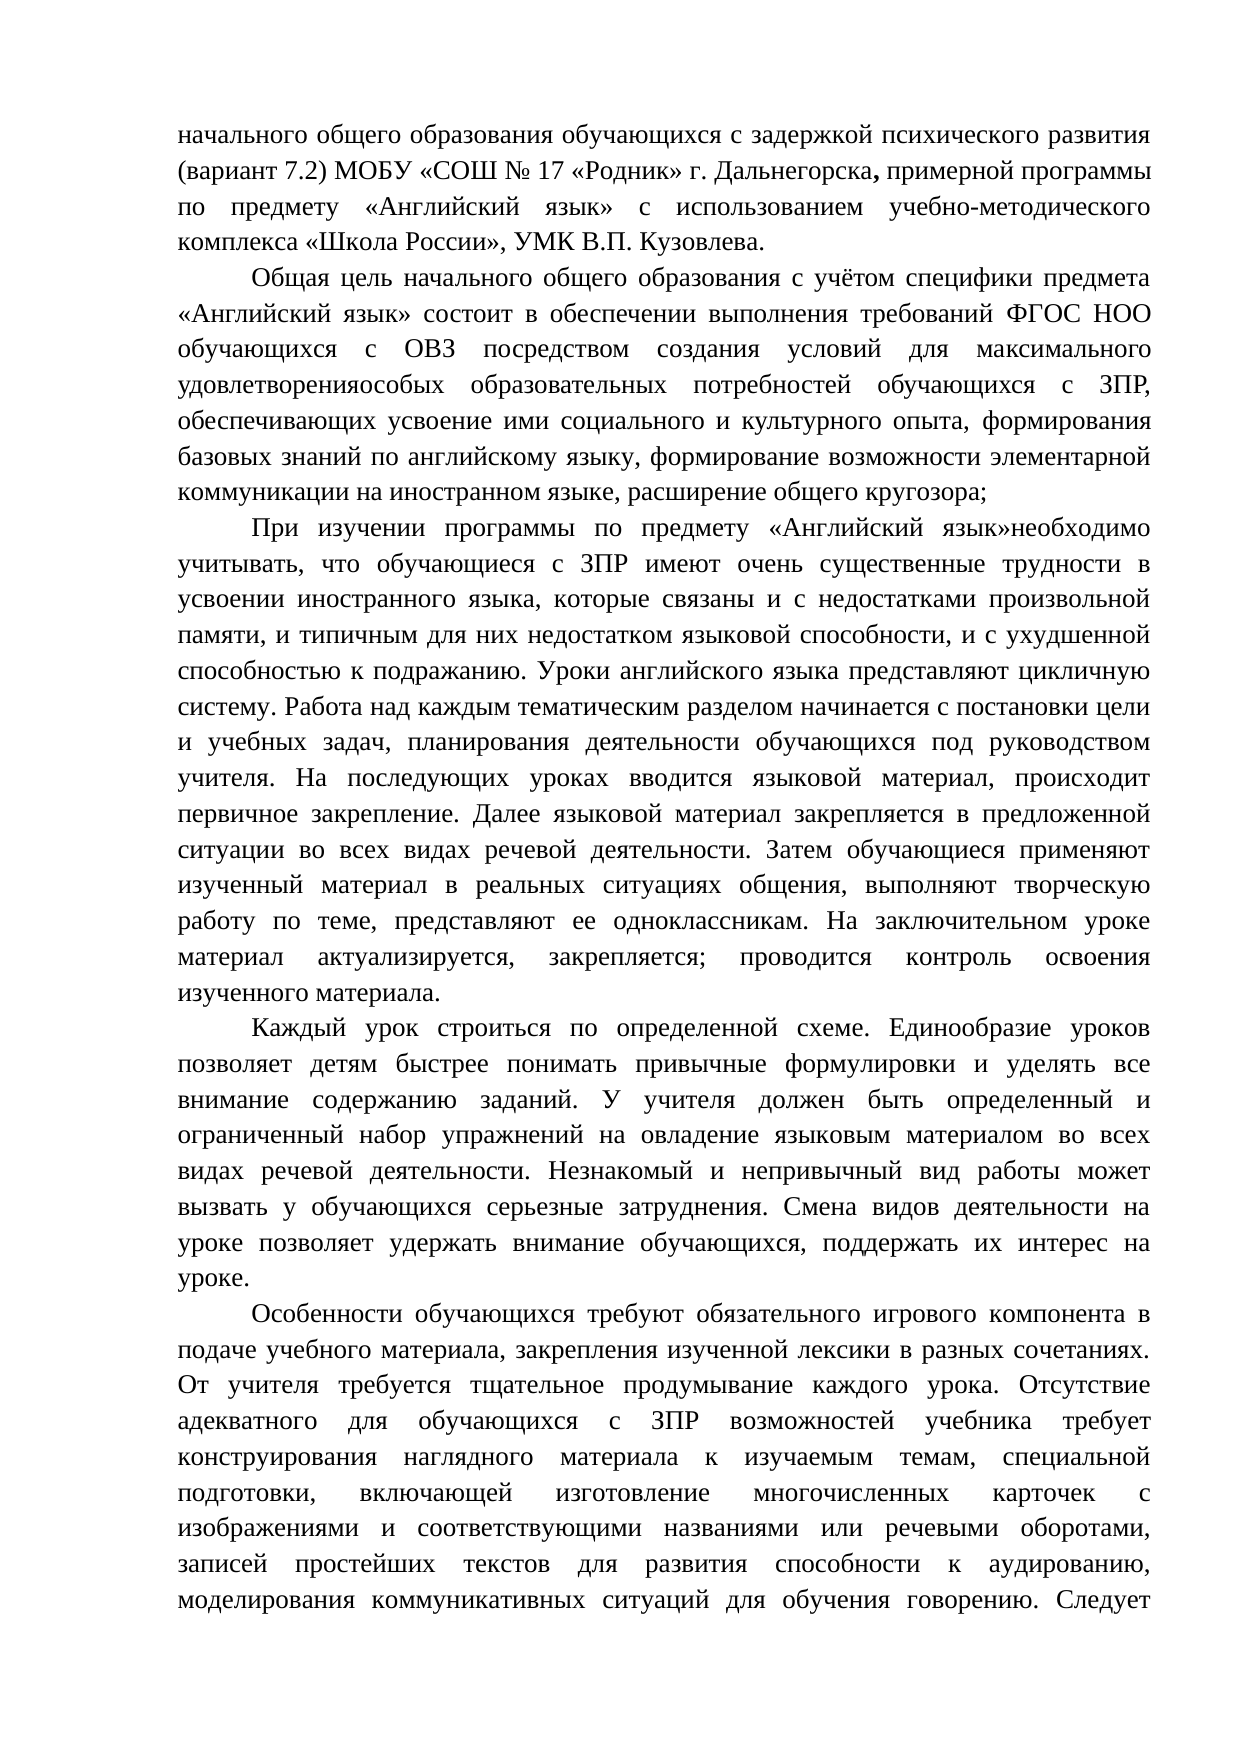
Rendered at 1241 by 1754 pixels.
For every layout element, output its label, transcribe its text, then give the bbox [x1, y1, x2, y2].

text При изучении программы по предмету «Английский язык»необходимо учитывать, что обучающиеся с ЗПР имеют очень существенные трудности в усвоении иностранного языка, которые связаны и с недостатками произвольной памяти, и типичным для них недостатком языковой способности, и с ухудшенной способностью к подражанию. Уроки английского языка представляют цикличную систему. Работа над каждым тематическим разделом начинается с постановки цели и учебных задач, планирования деятельности обучающихся под руководством учителя. На последующих уроках вводится языковой материал, происходит первичное закрепление. Далее языковой материал закрепляется в предложенной ситуации во всех видах речевой деятельности. Затем обучающиеся применяют изученный материал в реальных ситуациях общения, выполняют творческую работу по теме, представляют ее одноклассникам. На заключительном уроке материал актуализируется, закрепляется; проводится контроль освоения изученного материала. [177, 511, 1152, 1007]
text Каждый урок строиться по определенной схеме. Единообразие уроков позволяет детям быстрее понимать привычные формулировки и уделять все внимание содержанию заданий. У учителя должен быть определенный и ограниченный набор упражнений на овладение языковым материалом во всех видах речевой деятельности. Незнакомый и непривычный вид работы может вызвать у обучающихся серьезные затруднения. Смена видов деятельности на уроке позволяет удержать внимание обучающихся, поддержать их интерес на уроке. [177, 1011, 1152, 1293]
text Общая цель начального общего образования с учётом специфики предмета «Английский язык» состоит в обеспечении выполнения требований ФГОС НОО обучающихся с ОВЗ посредством создания условий для максимального удовлетворенияособых образовательных потребностей обучающихся с ЗПР, обеспечивающих усвоение ими социального и культурного опыта, формирования базовых знаний по английскому языку, формирование возможности элементарной коммуникации на иностранном языке, расширение общего кругозора; [177, 261, 1152, 507]
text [177, 1297, 1152, 1614]
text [177, 118, 1152, 256]
